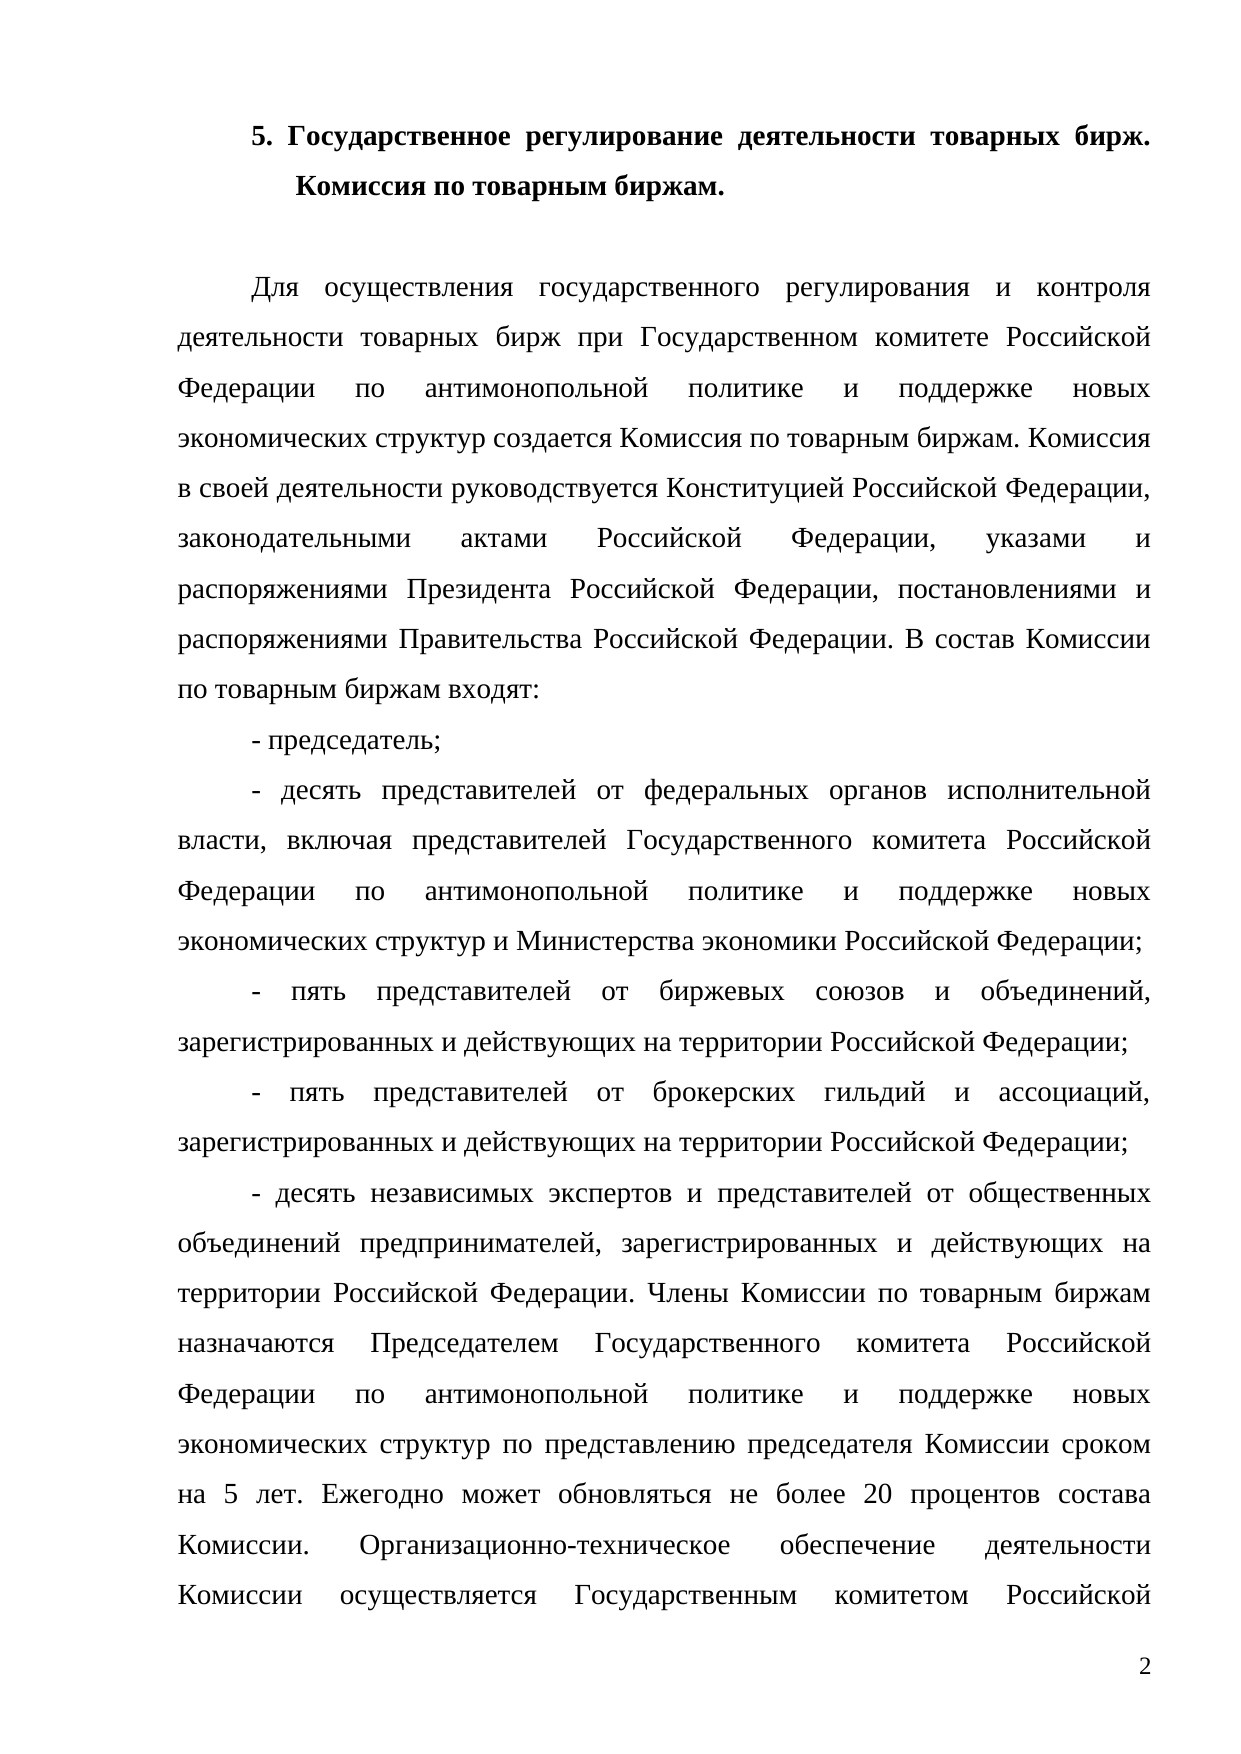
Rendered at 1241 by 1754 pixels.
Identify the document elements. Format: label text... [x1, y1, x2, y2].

text - председатель; [177, 722, 1152, 755]
text - пять представителей от биржевых союзов и объединений, зарегистрированных и действующих на территории Российской Федерации; [177, 973, 1152, 1057]
text - десять представителей от федеральных органов исполнительной власти, включая представителей Государственного комитета Российской Федерации по антимонопольной политике и поддержке новых экономических структур и Министерства экономики Российской Федерации; [177, 772, 1152, 957]
text Для осуществления государственного регулирования и контроля деятельности товарных бирж при Государственном комитете Российской Федерации по антимонопольной политике и поддержке новых экономических структур создается Комиссия по товарным биржам. Комиссия в своей деятельности руководствуется Конституцией Российской Федерации, законодательными актами Российской Федерации, указами и распоряжениями Президента Российской Федерации, постановлениями и распоряжениями Правительства Российской Федерации. В состав Комиссии по товарным биржам входят: [177, 269, 1152, 705]
text - пять представителей от брокерских гильдий и ассоциаций, зарегистрированных и действующих на территории Российской Федерации; [177, 1074, 1152, 1158]
text 5. Государственное регулирование деятельности товарных бирж. Комиссия по товарным биржам. [251, 118, 1152, 202]
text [177, 1175, 1152, 1611]
